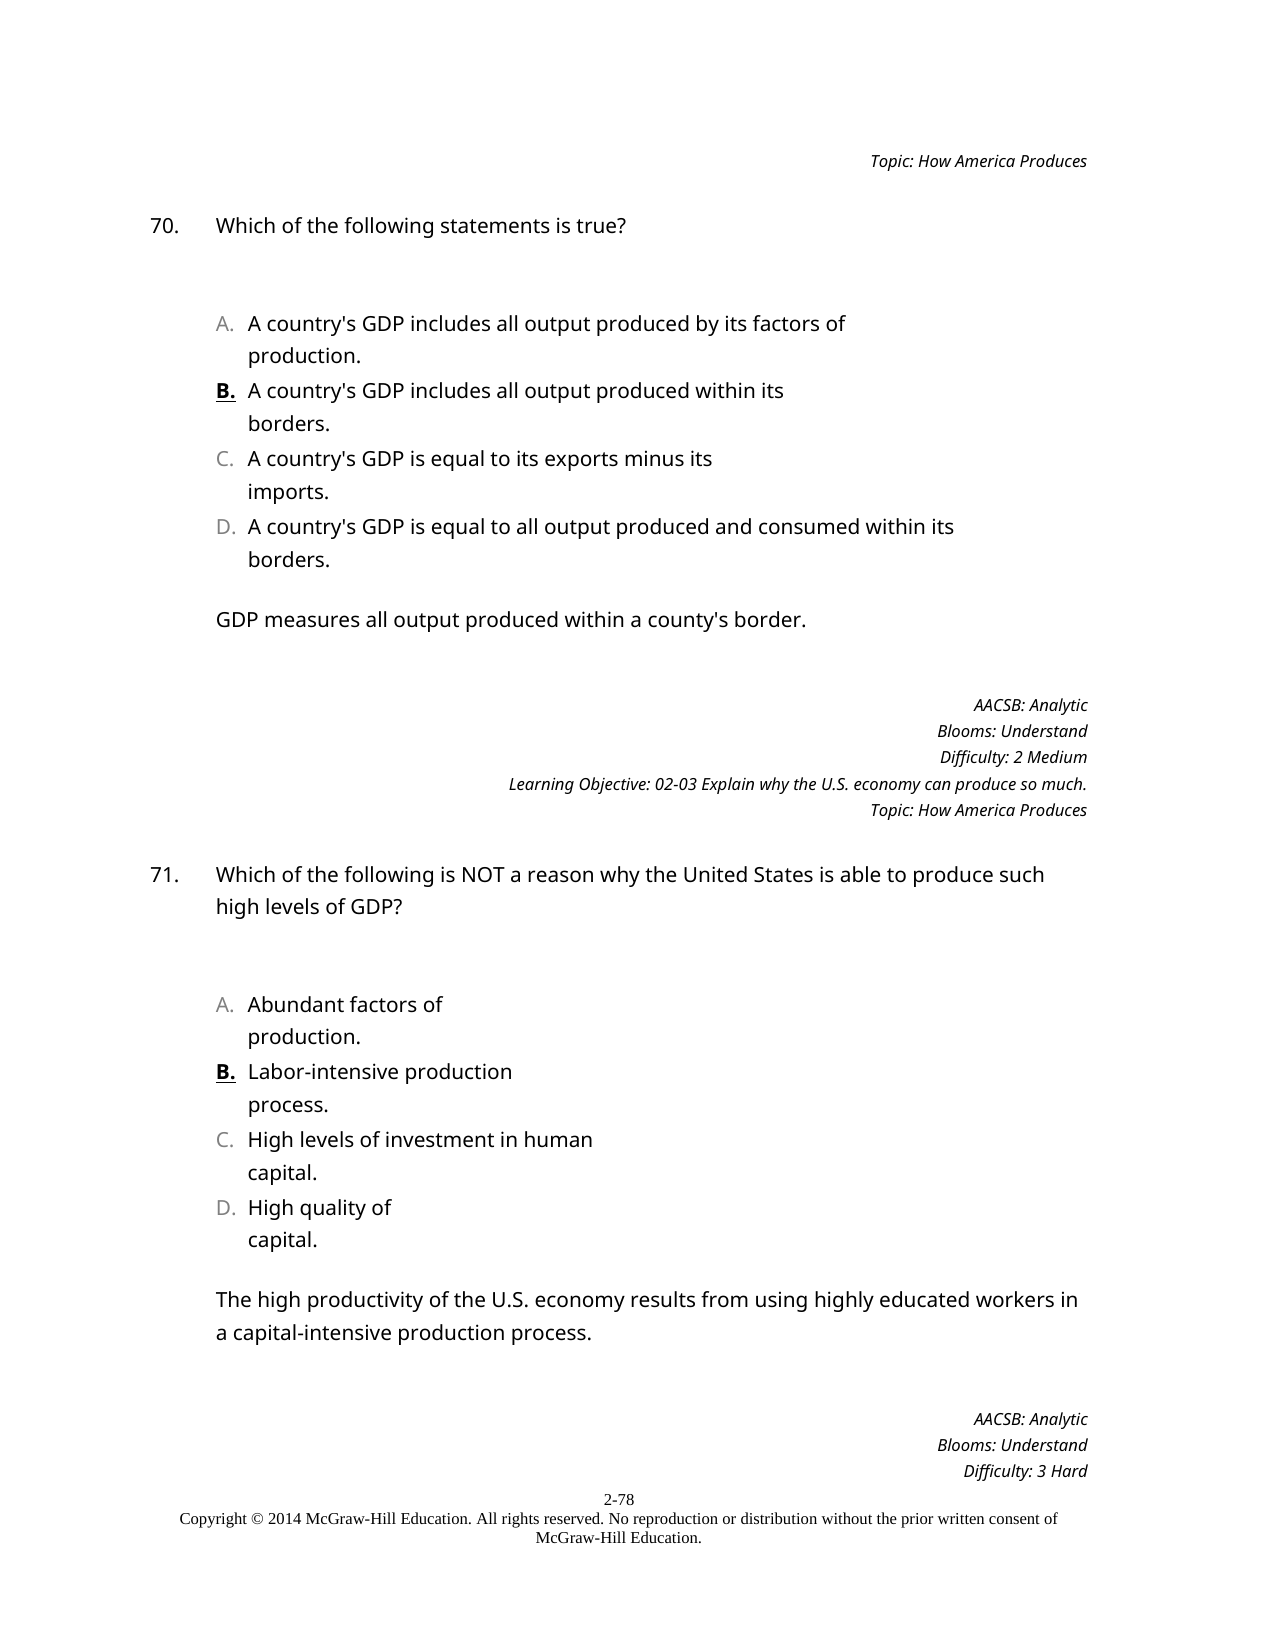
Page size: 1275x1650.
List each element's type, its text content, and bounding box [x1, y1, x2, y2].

table_header AACSB: Analytic Blooms: Understand Difficulty: 2 Medium Learning Objective: 02-03 Explain why the U.S. economy can produce so much. Topic: How America Produces [150, 694, 1087, 857]
table_header Which of the following statements is true? GDP measures all output produced within a county's border. [216, 212, 1087, 665]
table_header Which of the following is NOT a reason why the United States is able to produce such high levels of GDP? The high productivity of the U.S. economy results from using highly educated workers in a capital-intensive production process. [216, 860, 1087, 1378]
table_header 70. [150, 212, 216, 665]
table_header 71. [150, 860, 216, 1378]
